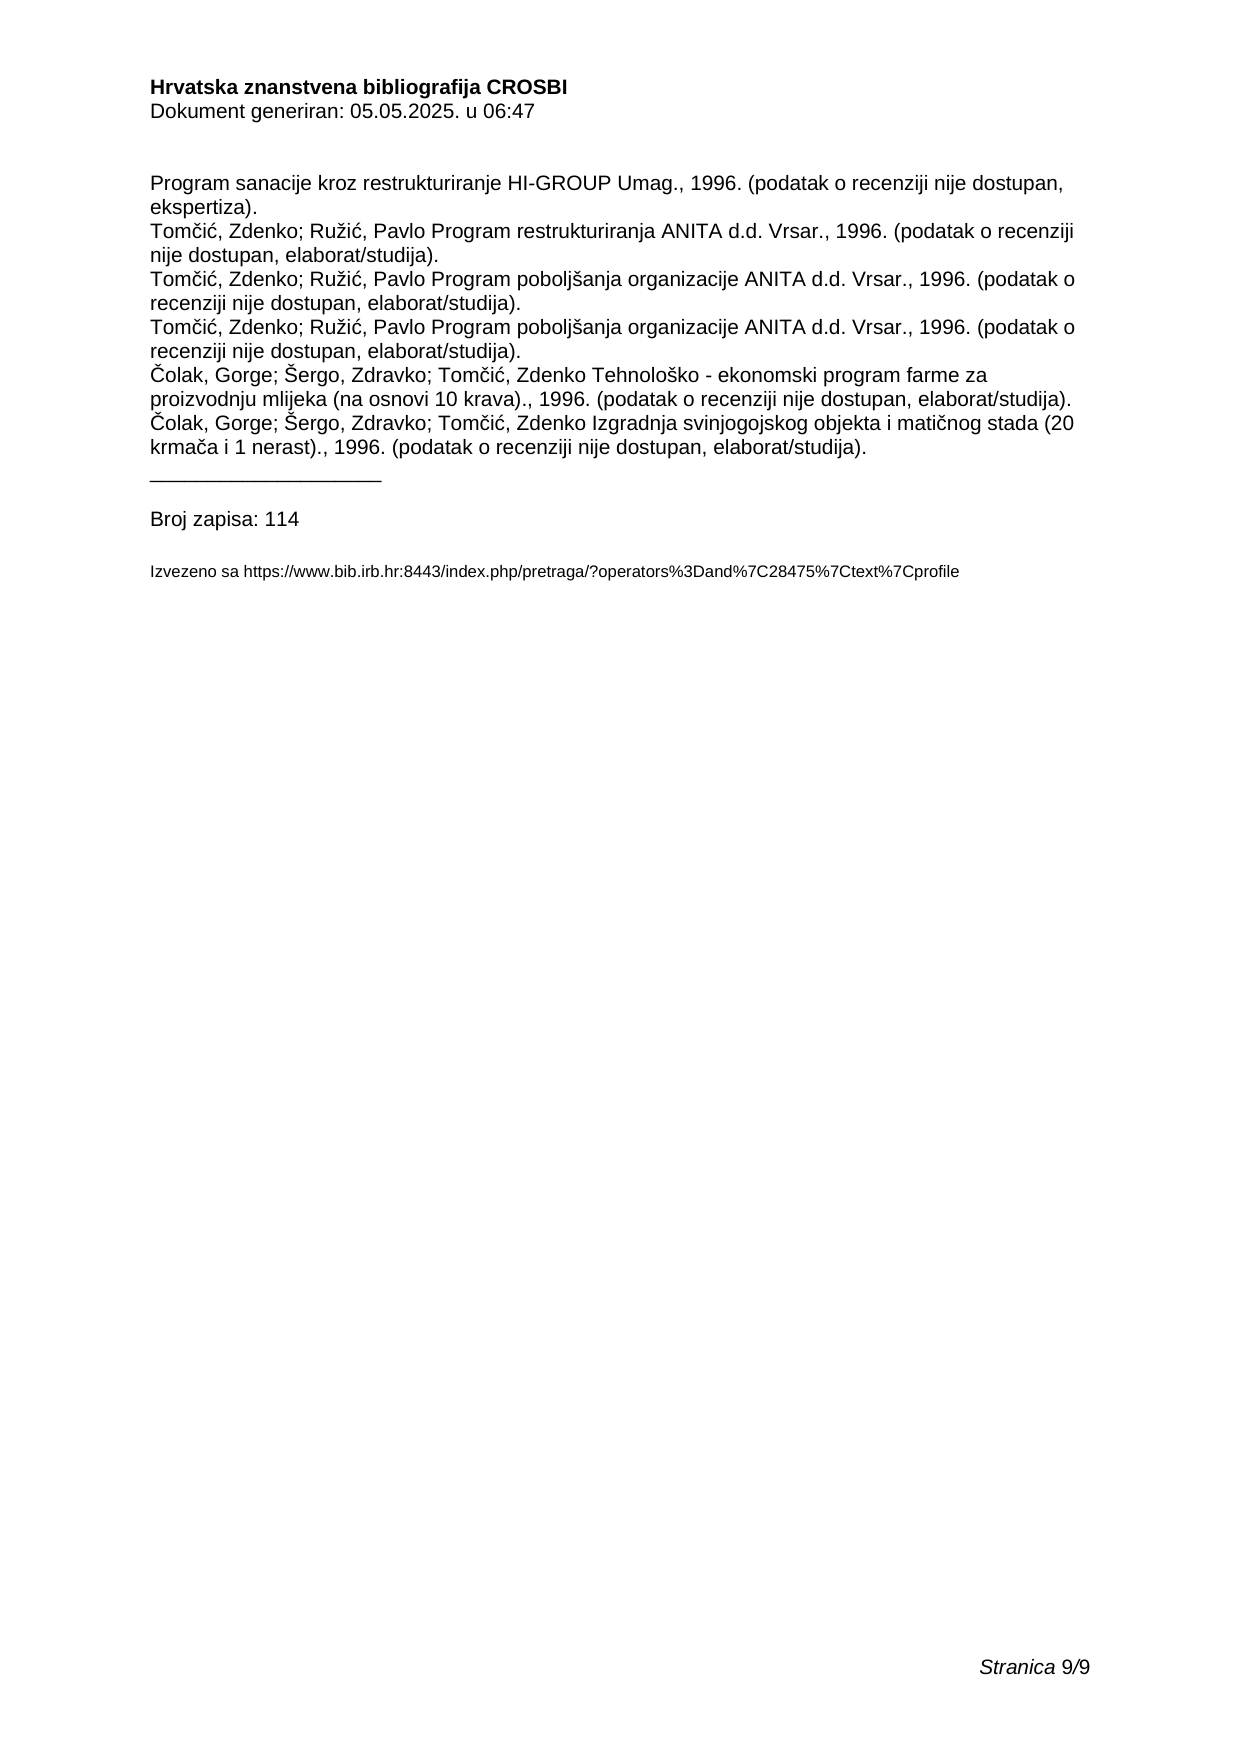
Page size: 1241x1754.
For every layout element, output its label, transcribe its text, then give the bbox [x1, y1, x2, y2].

text Broj zapisa: 114 [150, 506, 1090, 530]
text Tomčić, Zdenko; Ružić, Pavlo [150, 219, 1090, 267]
text Čolak, Gorge; Šergo, Zdravko; Tomčić, Zdenko [150, 411, 1090, 458]
text Tomčić, Zdenko; Ružić, Pavlo [150, 315, 1090, 363]
text Izvezeno sa https://www.bib.irb.hr:8443/index.php/pretraga/?operators%3Dand%7C28475%7Ctext%7Cprofile [150, 562, 1090, 581]
text Tomčić, Zdenko; Ružić, Pavlo [150, 267, 1090, 315]
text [150, 171, 1090, 219]
text ____________________ [150, 458, 1090, 482]
text Čolak, Gorge; Šergo, Zdravko; Tomčić, Zdenko [150, 363, 1090, 411]
